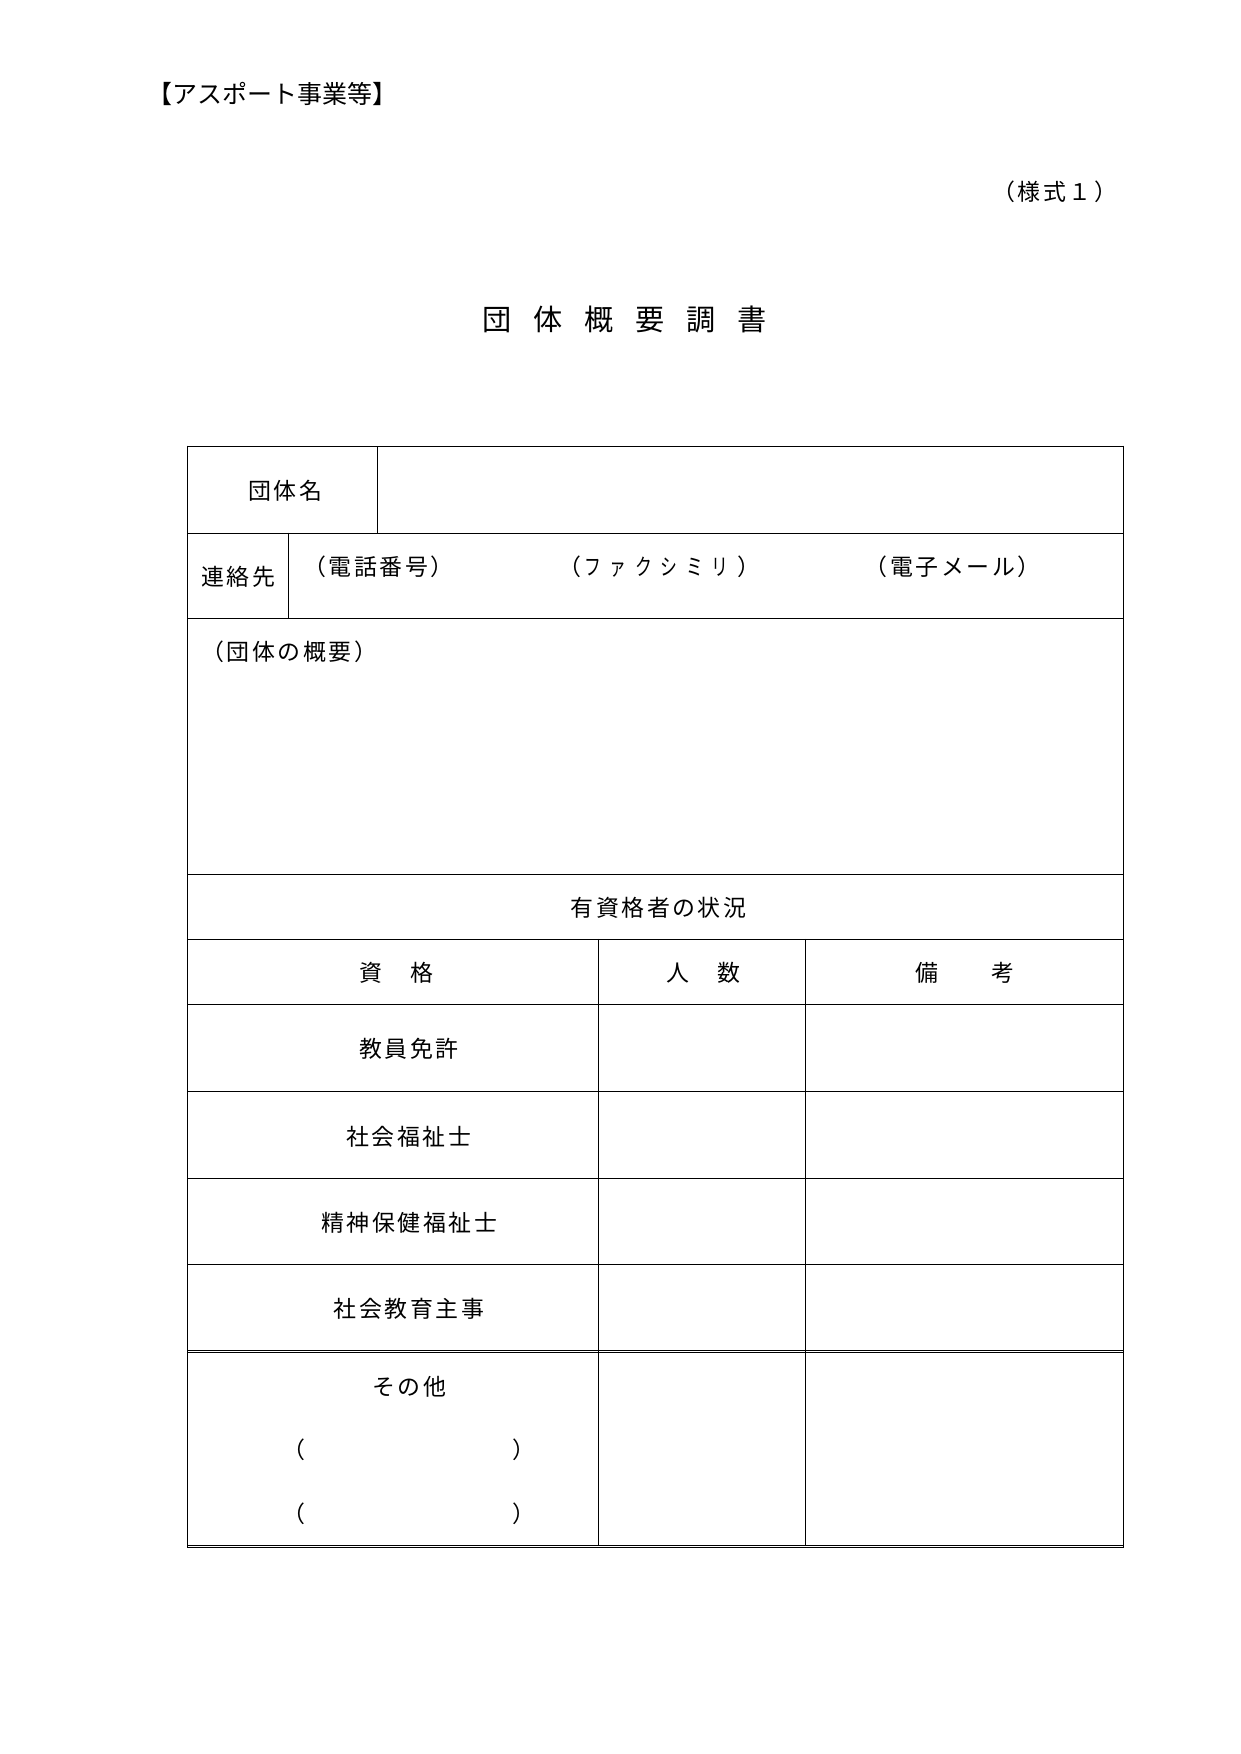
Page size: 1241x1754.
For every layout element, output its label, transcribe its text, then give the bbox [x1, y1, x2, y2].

table_cell 人 数 [599, 940, 805, 1004]
table_cell 備 考 [806, 940, 1123, 1004]
table_header [378, 447, 1123, 533]
table_cell [806, 1265, 1123, 1350]
table_cell [599, 1353, 805, 1544]
table_header 団体名 [188, 447, 377, 533]
table_cell その他 （ ） （ ） [188, 1353, 598, 1544]
table_cell [806, 1353, 1123, 1544]
text 団体概要調書 [150, 286, 1120, 350]
table_cell 有資格者の状況 [188, 875, 1123, 939]
table_cell 社会教育主事 [188, 1265, 598, 1350]
table_cell [599, 1179, 805, 1264]
table_cell （団体の概要） [188, 619, 1123, 874]
table_cell 精神保健福祉士 [188, 1179, 598, 1264]
table_cell [806, 1092, 1123, 1178]
table_cell 教員免許 [188, 1005, 598, 1091]
table_cell [599, 1005, 805, 1091]
table_cell [599, 1092, 805, 1178]
table_cell [806, 1005, 1123, 1091]
table_cell 連絡先 [188, 534, 288, 618]
table_cell 社会福祉士 [188, 1092, 598, 1178]
table_cell （電話番号） （ファクシミリ） （電子メール） [289, 534, 1123, 618]
table_cell 資 格 [188, 940, 598, 1004]
table_cell [599, 1265, 805, 1350]
table_cell [806, 1179, 1123, 1264]
text （様式１） [150, 159, 1120, 222]
